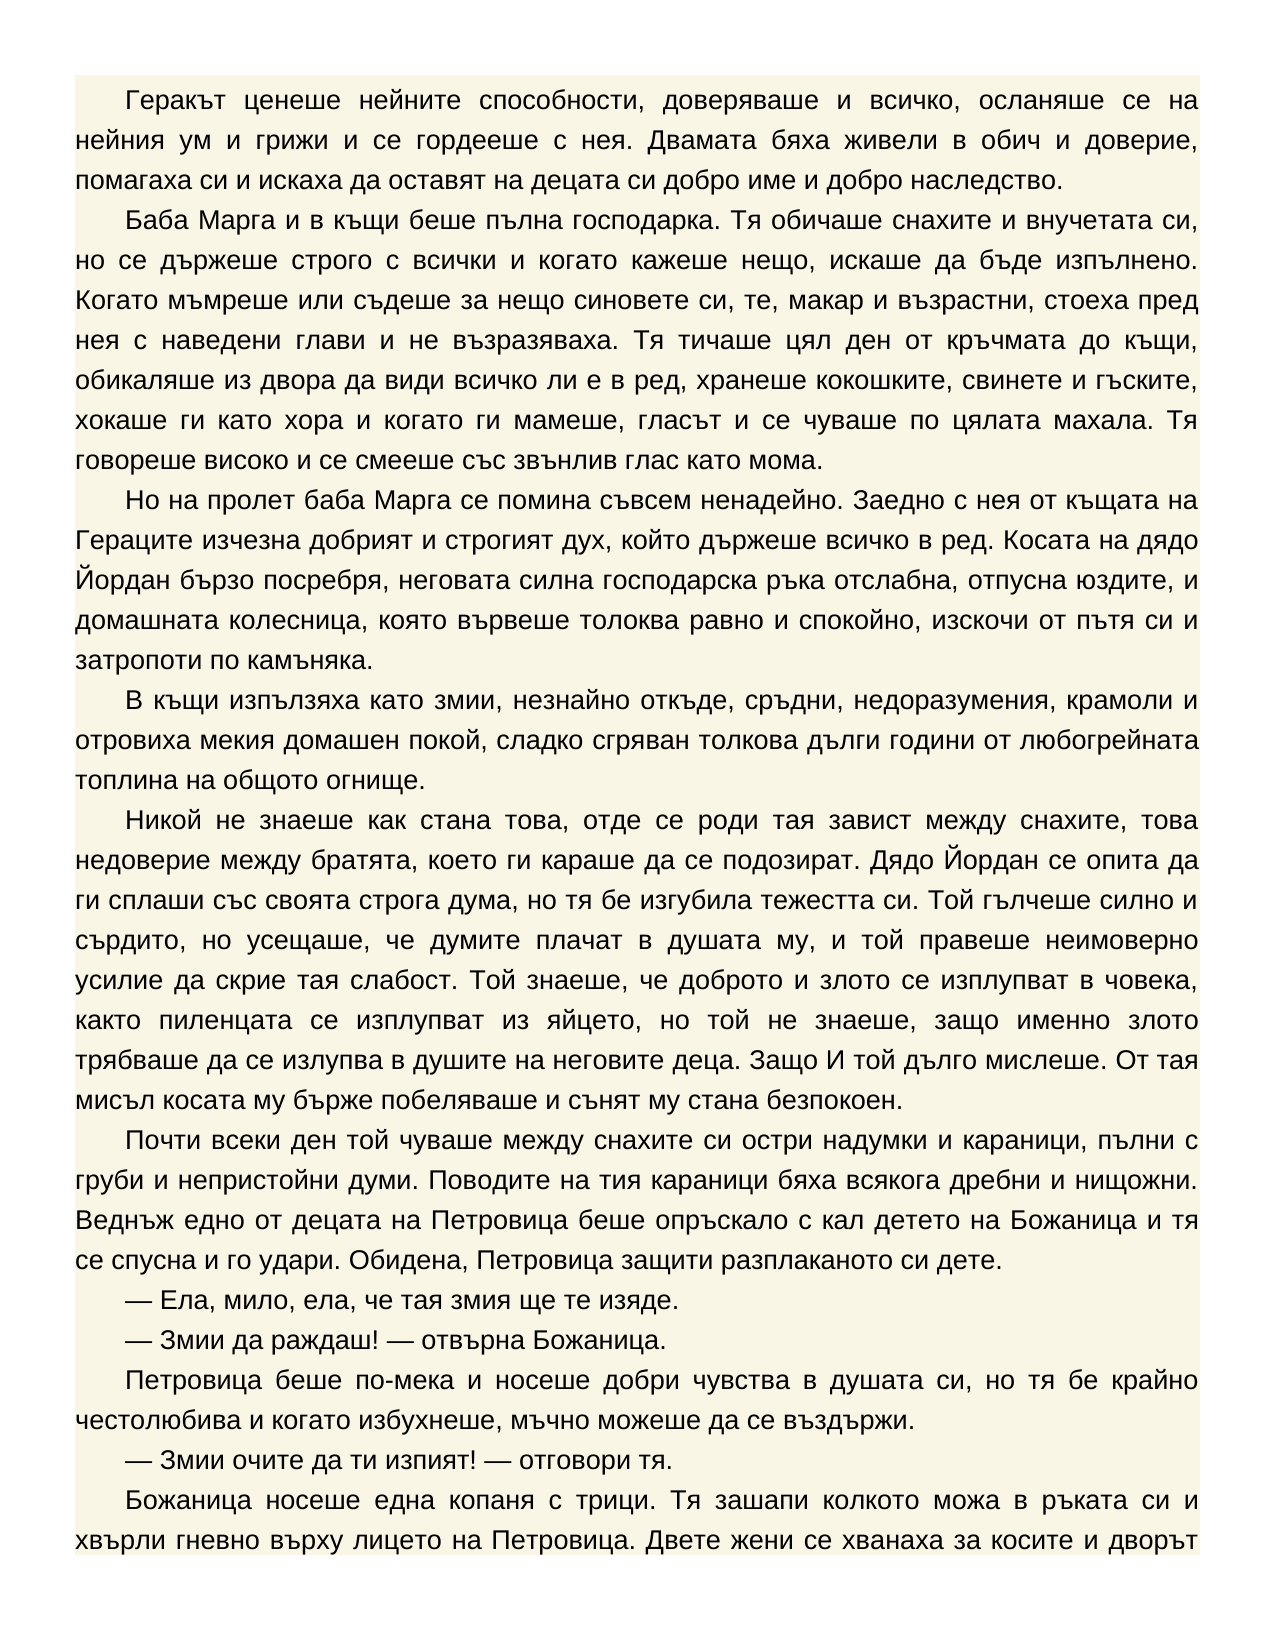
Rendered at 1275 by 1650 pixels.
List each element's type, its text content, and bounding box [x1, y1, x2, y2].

text Баба Марга и в къщи беше пълна господарка. Тя обичаше снахите и внучетата си, но се държеше строго с всички и когато кажеше нещо, искаше да бъде изпълнено. Когато мъмреше или съдеше за нещо синовете си, те, макар и възрастни, стоеха пред нея с наведени глави и не възразяваха. Тя тичаше цял ден от кръчмата до къщи, обикаляше из двора да види всичко ли е в ред, хранеше кокошките, свинете и гъските, хокаше ги като хора и когато ги мамеше, гласът и се чуваше по цялата махала. Тя говореше високо и се смееше със звънлив глас като мома. [75, 195, 1200, 475]
text Но на пролет баба Марга се помина съвсем ненадейно. Заедно с нея от къщата на Гераците изчезна добрият и строгият дух, който държеше всичко в ред. Косата на дядо Йордан бързо посребря, неговата силна господарска ръка отслабна, отпусна юздите, и домашната колесница, която вървеше толоква равно и спокойно, изскочи от пътя си и затропоти по камъняка. [75, 475, 1200, 675]
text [75, 1475, 1200, 1555]
text В къщи изпълзяха като змии, незнайно откъде, сръдни, недоразумения, крамоли и отровиха мекия домашен покой, сладко сгряван толкова дълги години от любогрейната топлина на общото огнище. [75, 675, 1200, 795]
text — Ела, мило, ела, че тая змия ще те изяде. [75, 1275, 1200, 1315]
text Почти всеки ден той чуваше между снахите си остри надумки и караници, пълни с груби и непристойни думи. Поводите на тия караници бяха всякога дребни и нищожни. Веднъж едно от децата на Петровица беше опръскало с кал детето на Божаница и тя се спусна и го удари. Обидена, Петровица защити разплаканото си дете. [75, 1115, 1200, 1275]
text — Змии очите да ти изпият! — отговори тя. [75, 1435, 1200, 1475]
text Никой не знаеше как стана това, отде се роди тая завист между снахите, това недоверие между братята, което ги караше да се подозират. Дядо Йордан се опита да ги сплаши със своята строга дума, но тя бе изгубила тежестта си. Той гълчеше силно и сърдито, но усещаше, че думите плачат в душата му, и той правеше неимоверно усилие да скрие тая слабост. Той знаеше, че доброто и злото се изплупват в човека, както пиленцата се изплупват из яйцето, но той не знаеше, защо именно злото трябваше да се излупва в душите на неговите деца. Защо И той дълго мислеше. От тая мисъл косата му бърже побеляваше и сънят му стана безпокоен. [75, 795, 1200, 1115]
text Петровица беше по-мека и носеше добри чувства в душата си, но тя бе крайно честолюбива и когато избухнеше, мъчно можеше да се въздържи. [75, 1355, 1200, 1435]
text — Змии да раждаш! — отвърна Божаница. [75, 1315, 1200, 1355]
text Геракът ценеше нейните способности, доверяваше и всичко, осланяше се на нейния ум и грижи и се гордееше с нея. Двамата бяха живели в обич и доверие, помагаха си и искаха да оставят на децата си добро име и добро наследство. [75, 75, 1200, 195]
